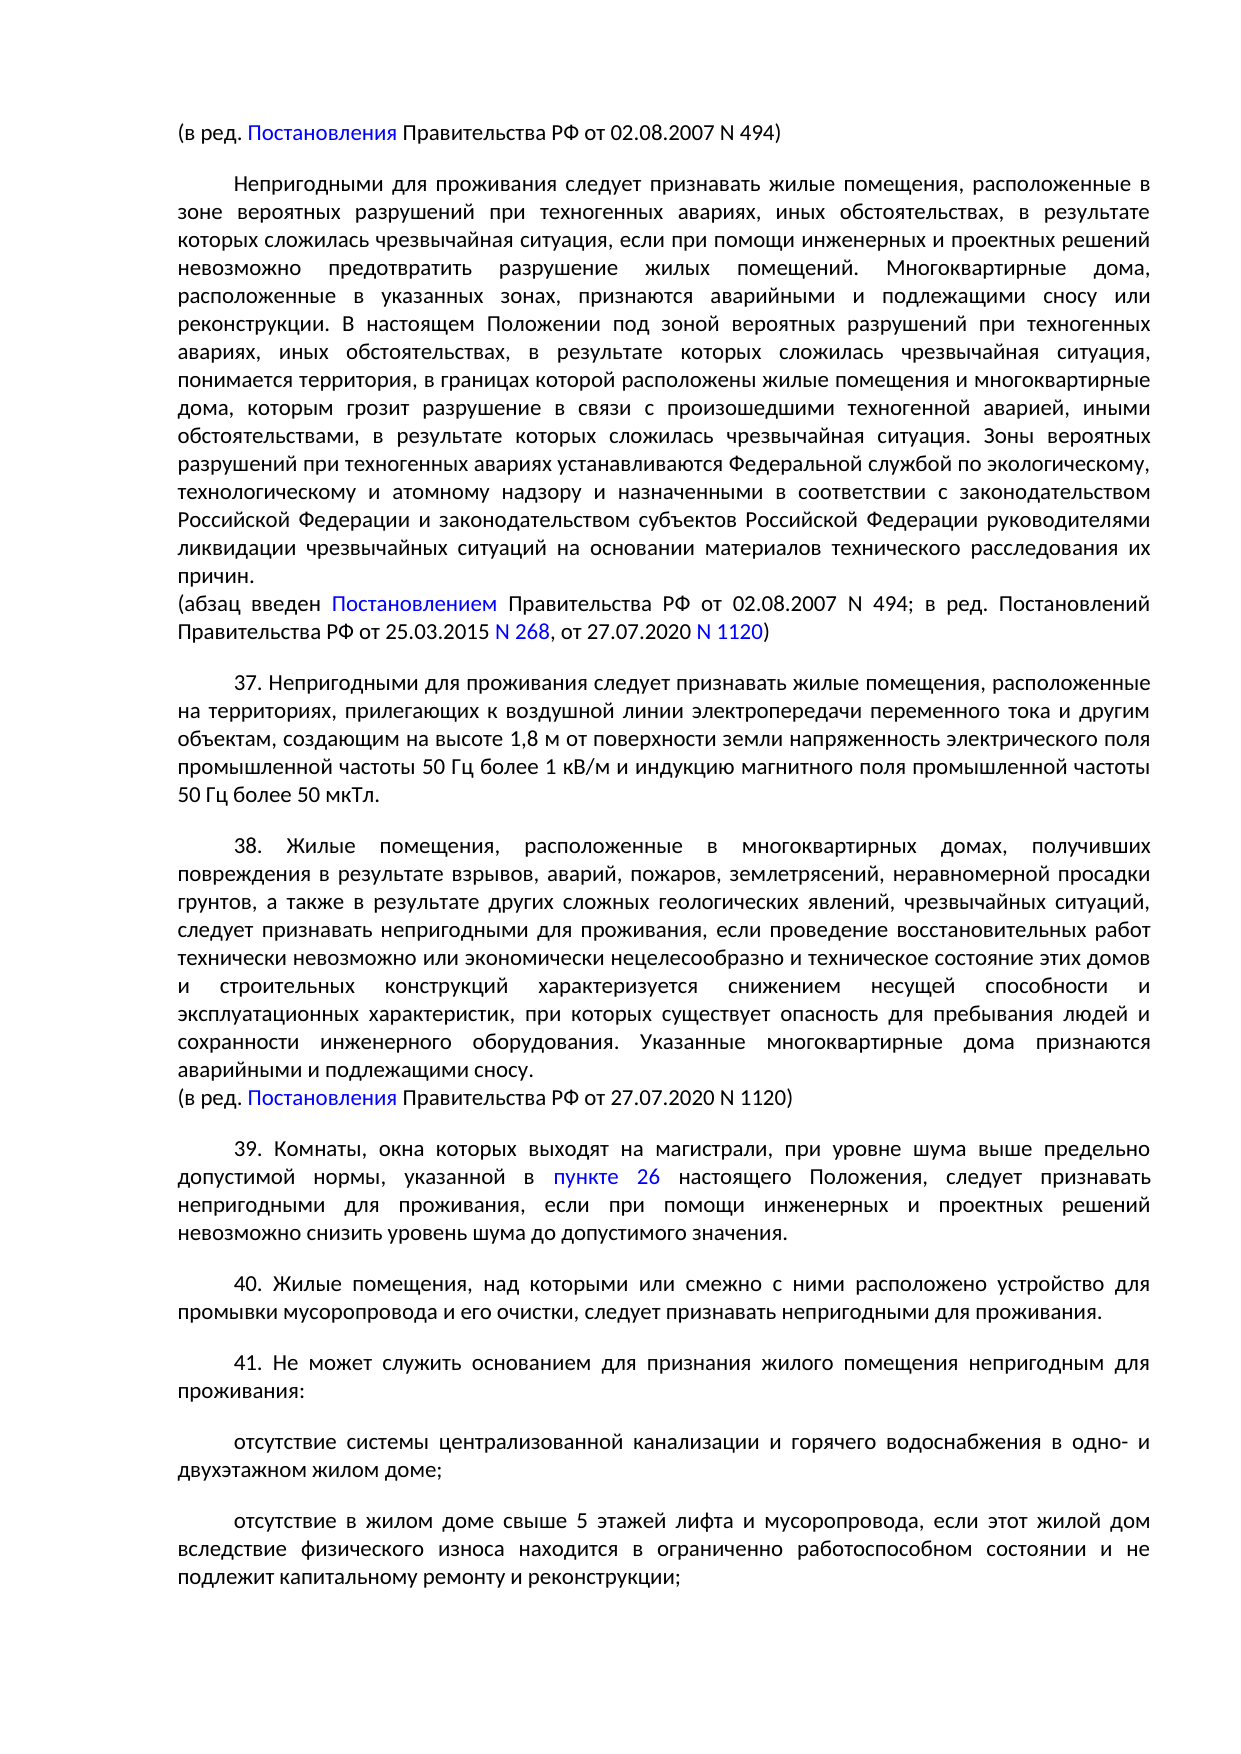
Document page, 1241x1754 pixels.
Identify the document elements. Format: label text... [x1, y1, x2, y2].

text (в ред. Постановления Правительства РФ от 27.07.2020 N 1120) [177, 1083, 1152, 1112]
text 39. Комнаты, окна которых выходят на магистрали, при уровне шума выше предельно допустимой нормы, указанной в пункте 26 настоящего Положения, следует признавать непригодными для проживания, если при помощи инженерных и проектных решений невозможно снизить уровень шума до допустимого значения. [177, 1134, 1152, 1247]
text Непригодными для проживания следует признавать жилые помещения, расположенные в зоне вероятных разрушений при техногенных авариях, иных обстоятельствах, в результате которых сложилась чрезвычайная ситуация, если при помощи инженерных и проектных решений невозможно предотвратить разрушение жилых помещений. Многоквартирные дома, расположенные в указанных зонах, признаются аварийными и подлежащими сносу или реконструкции. В настоящем Положении под зоной вероятных разрушений при техногенных авариях, иных обстоятельствах, в результате которых сложилась чрезвычайная ситуация, понимается территория, в границах которой расположены жилые помещения и многоквартирные дома, которым грозит разрушение в связи с произошедшими техногенной аварией, иными обстоятельствами, в результате которых сложилась чрезвычайная ситуация. Зоны вероятных разрушений при техногенных авариях устанавливаются Федеральной службой по экологическому, технологическому и атомному надзору и назначенными в соответствии с законодательством Российской Федерации и законодательством субъектов Российской Федерации руководителями ликвидации чрезвычайных ситуаций на основании материалов технического расследования их причин. [177, 169, 1152, 589]
text (абзац введен Постановлением Правительства РФ от 02.08.2007 N 494; в ред. Постановлений Правительства РФ от 25.03.2015 N 268, от 27.07.2020 N 1120) [177, 589, 1152, 645]
text отсутствие в жилом доме свыше 5 этажей лифта и мусоропровода, если этот жилой дом вследствие физического износа находится в ограниченно работоспособном состоянии и не подлежит капитальному ремонту и реконструкции; [177, 1506, 1152, 1590]
text 37. Непригодными для проживания следует признавать жилые помещения, расположенные на территориях, прилегающих к воздушной линии электропередачи переменного тока и другим объектам, создающим на высоте 1,8 м от поверхности земли напряженность электрического поля промышленной частоты 50 Гц более 1 кВ/м и индукцию магнитного поля промышленной частоты 50 Гц более 50 мкТл. [177, 668, 1152, 808]
text отсутствие системы централизованной канализации и горячего водоснабжения в одно- и двухэтажном жилом доме; [177, 1427, 1152, 1483]
text 40. Жилые помещения, над которыми или смежно с ними расположено устройство для промывки мусоропровода и его очистки, следует признавать непригодными для проживания. [177, 1269, 1152, 1326]
text 38. Жилые помещения, расположенные в многоквартирных домах, получивших повреждения в результате взрывов, аварий, пожаров, землетрясений, неравномерной просадки грунтов, а также в результате других сложных геологических явлений, чрезвычайных ситуаций, следует признавать непригодными для проживания, если проведение восстановительных работ технически невозможно или экономически нецелесообразно и техническое состояние этих домов и строительных конструкций характеризуется снижением несущей способности и эксплуатационных характеристик, при которых существует опасность для пребывания людей и сохранности инженерного оборудования. Указанные многоквартирные дома признаются аварийными и подлежащими сносу. [177, 831, 1152, 1083]
text (в ред. Постановления Правительства РФ от 02.08.2007 N 494) [177, 118, 1152, 146]
text 41. Не может служить основанием для признания жилого помещения непригодным для проживания: [177, 1348, 1152, 1404]
